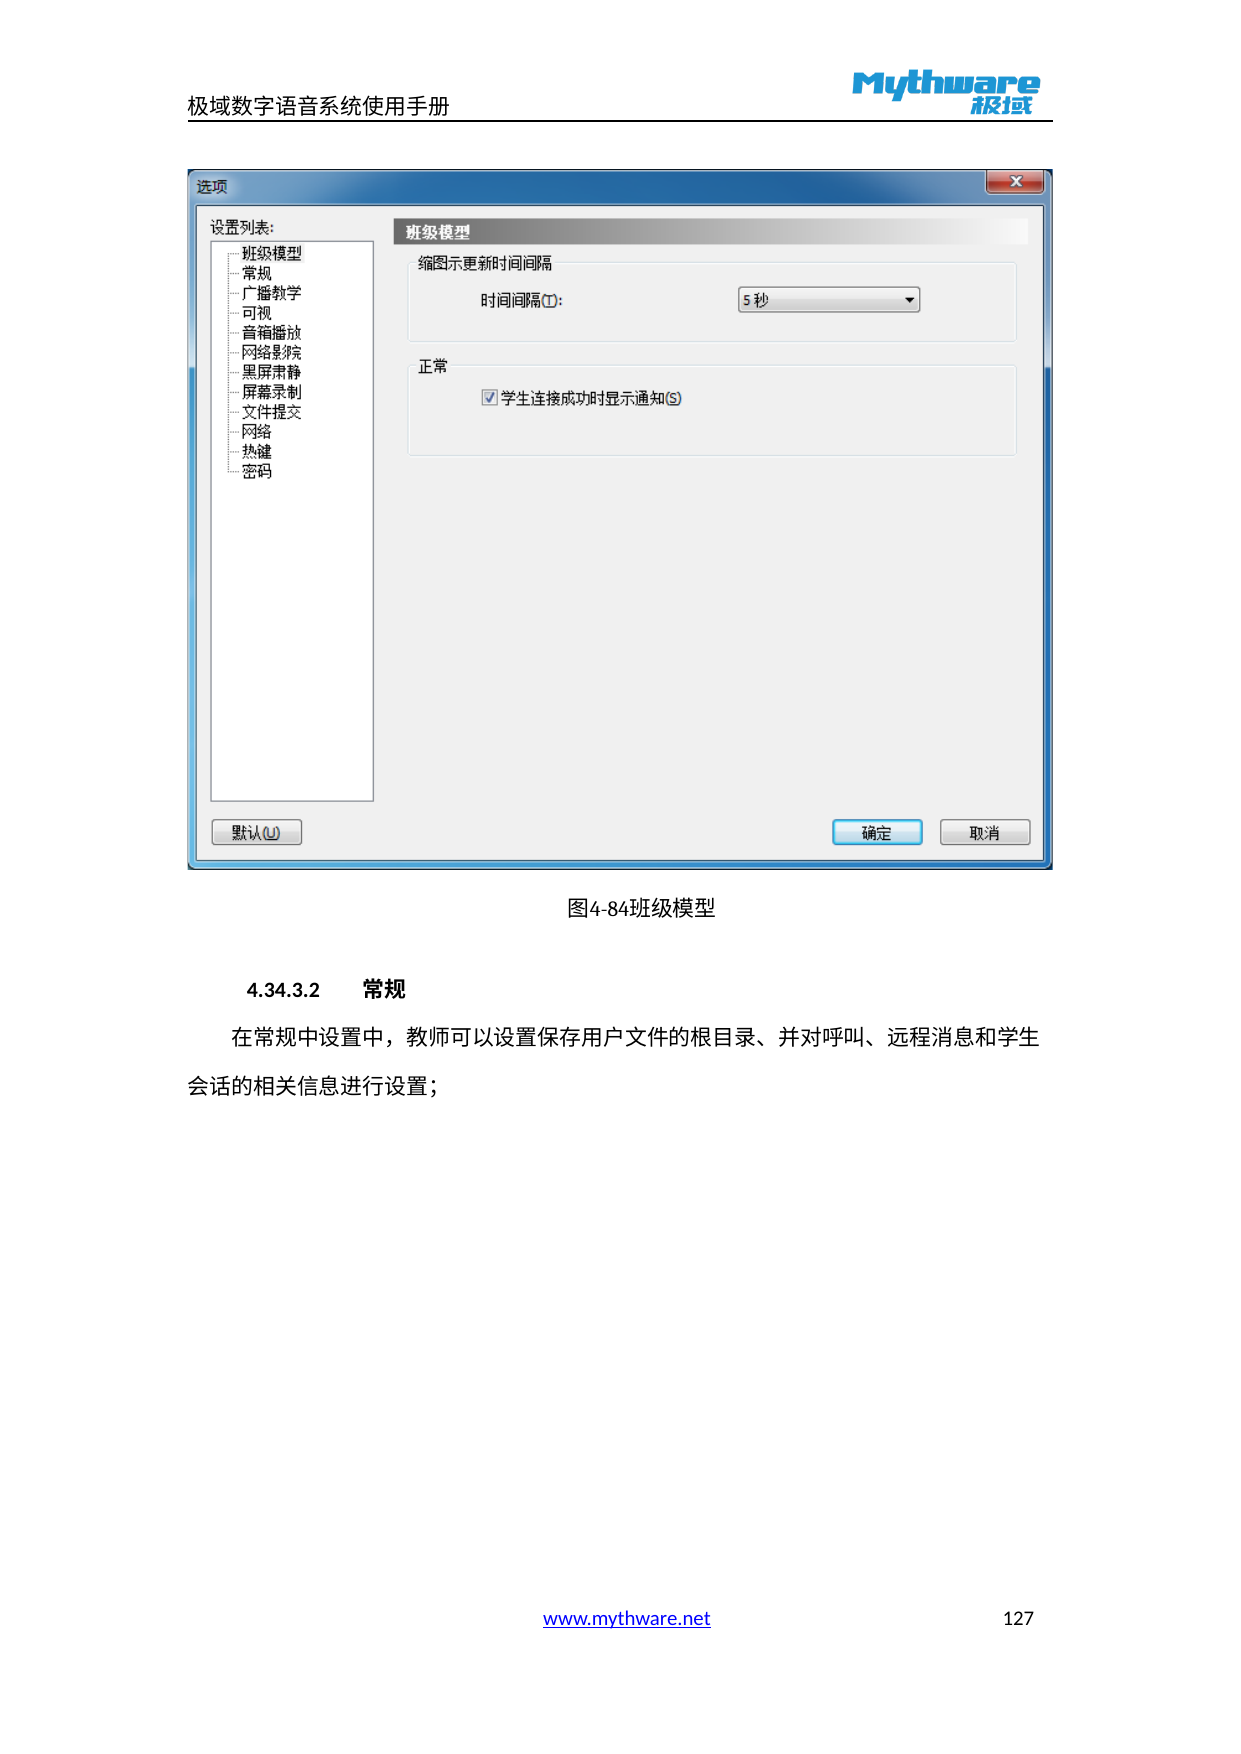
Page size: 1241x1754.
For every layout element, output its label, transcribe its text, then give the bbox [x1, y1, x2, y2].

picture [187, 169, 1053, 870]
text 在常规中设置中，教师可以设置保存用户文件的根目录、并对呼叫、远程消息和学生会话的相关信息进行设置； [187, 1019, 1053, 1101]
picture [845, 59, 1047, 120]
subtitle 常规 [247, 971, 1053, 1004]
